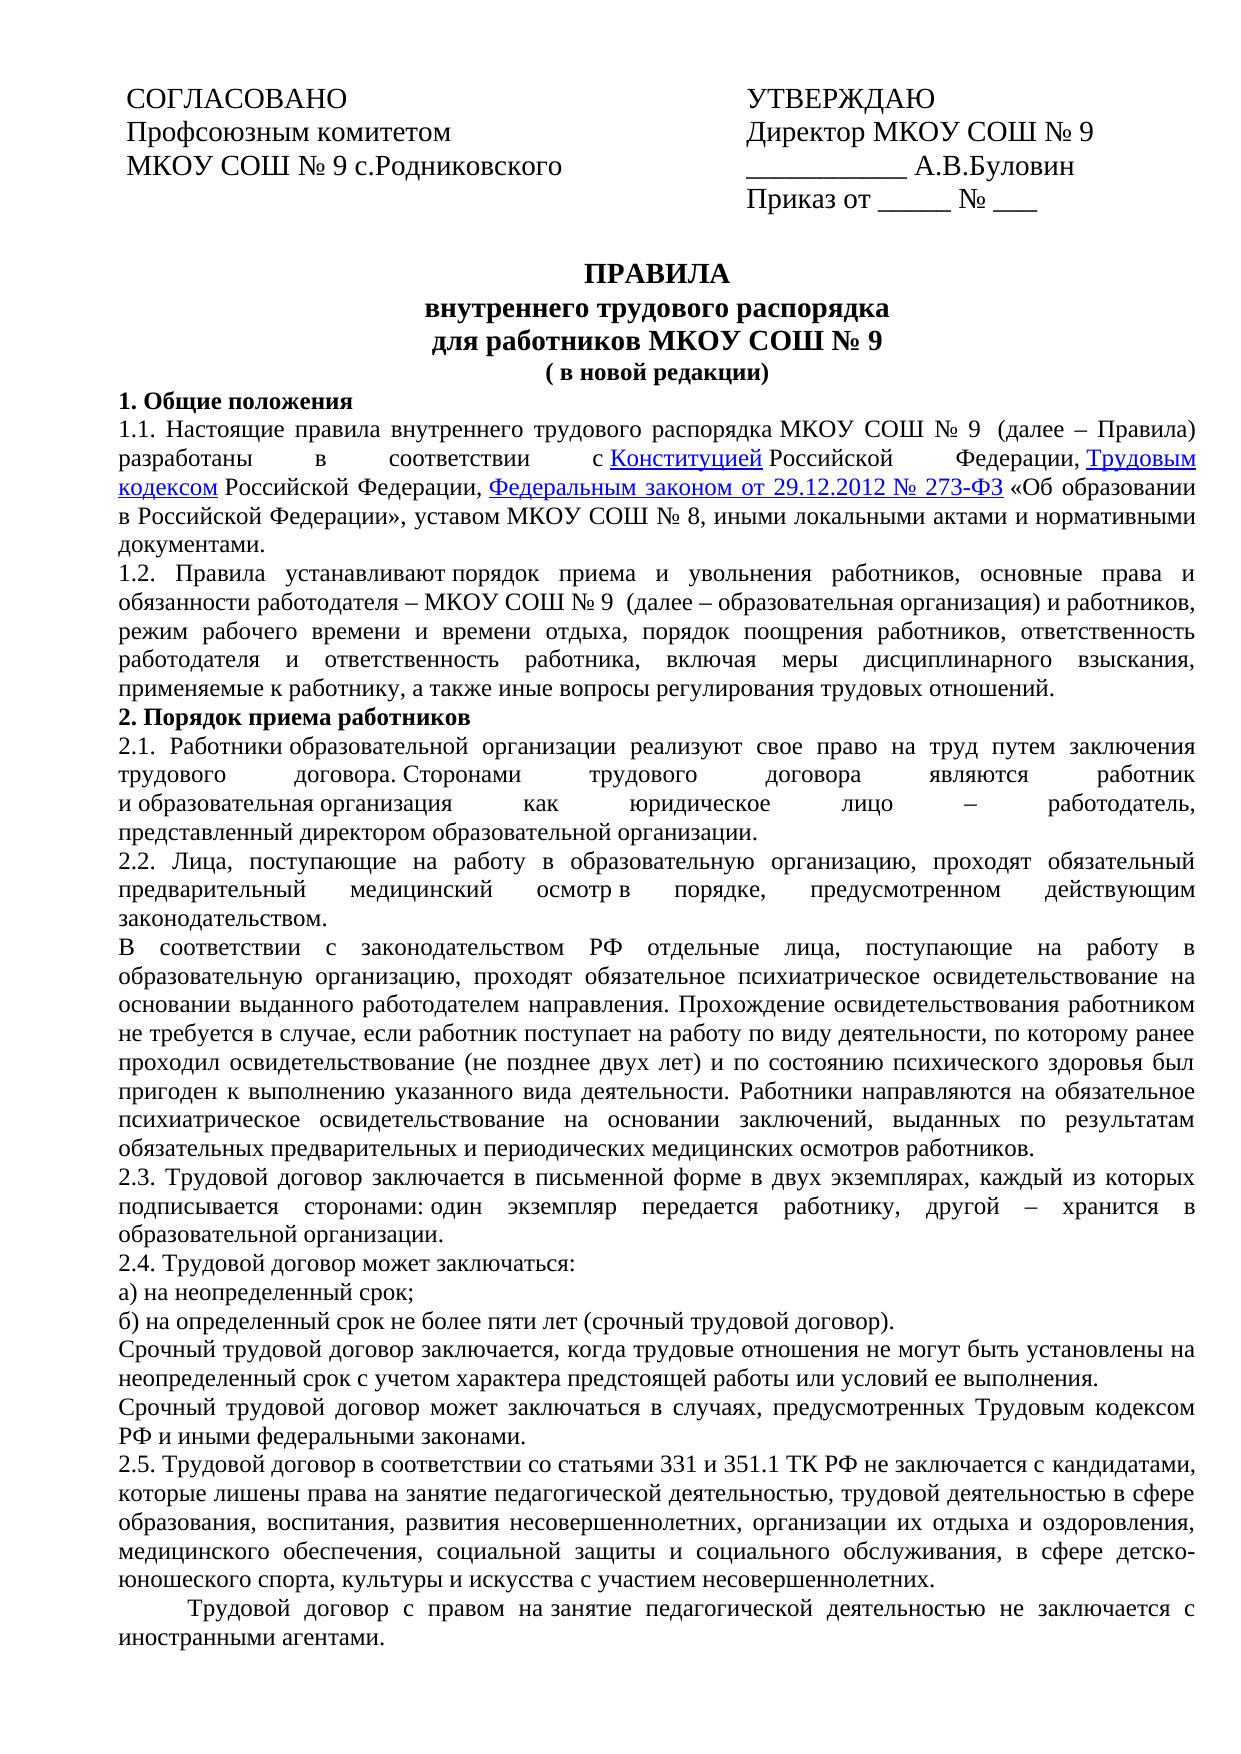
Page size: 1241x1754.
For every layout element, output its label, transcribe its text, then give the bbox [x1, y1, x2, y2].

text б) на определенный срок не более пяти лет (срочный трудовой договор). [118, 1306, 1196, 1334]
text 1. Общие положения [118, 386, 1196, 414]
text Срочный трудовой договор может заключаться в случаях, предусмотренных Трудовым кодексом РФ и иными федеральными законами. [118, 1392, 1196, 1449]
text 2.1. Работники образовательной организации реализуют свое право на труд путем заключения трудового договора. Сторонами трудового договора являются работник и образовательная организация как юридическое лицо – работодатель, представленный директором образовательной организации. [118, 731, 1196, 846]
text ПРАВИЛА [118, 223, 1196, 290]
text 1.2. Правила устанавливают порядок приема и увольнения работников, основные права и обязанности работодателя – МКОУ СОШ № 9 (далее – образовательная организация) и работников, режим рабочего времени и времени отдыха, порядок поощрения работников, ответственность работодателя и ответственность работника, включая меры дисциплинарного взыскания, применяемые к работнику, а также иные вопросы регулирования трудовых отношений. [118, 558, 1196, 702]
table_header СОГЛАСОВАНО Профсоюзным комитетом МКОУ СОШ № 9 с.Родниковского [118, 73, 738, 223]
text 2. Порядок приема работников [118, 702, 1196, 731]
text Трудовой договор с правом на занятие педагогической деятельностью не заключается с иностранными агентами. [118, 1593, 1196, 1651]
text 2.5. Трудовой договор в соответствии со статьями 331 и 351.1 ТК РФ не заключается с кандидатами, которые лишены права на занятие педагогической деятельностью, трудовой деятельностью в сфере образования, воспитания, развития несовершеннолетних, организации их отдыха и оздоровления, медицинского обеспечения, социальной защиты и социального обслуживания, в сфере детско-юношеского спорта, культуры и искусства с участием несовершеннолетних. [118, 1449, 1196, 1593]
text внутреннего трудового распорядка [118, 290, 1196, 323]
table_header УТВЕРЖДАЮ Директор МКОУ СОШ № 9 ___________ А.В.Буловин Приказ от _____ № ___ [739, 73, 1196, 223]
text Срочный трудовой договор заключается, когда трудовые отношения не могут быть установлены на неопределенный срок с учетом характера предстоящей работы или условий ее выполнения. [118, 1334, 1196, 1392]
text 1.1. Настоящие правила внутреннего трудового распорядка МКОУ СОШ № 9 (далее – Правила) разработаны в соответствии с Конституцией Российской Федерации, Трудовым кодексом Российской Федерации, Федеральным законом от 29.12.2012 № 273-ФЗ «Об образовании в Российской Федерации», уставом МКОУ СОШ № 8, иными локальными актами и нормативными документами. [118, 414, 1196, 558]
text а) на неопределенный срок; [118, 1277, 1196, 1306]
text В соответствии с законодательством РФ отдельные лица, поступающие на работу в образовательную организацию, проходят обязательное психиатрическое освидетельствование на основании выданного работодателем направления. Прохождение освидетельствования работником не требуется в случае, если работник поступает на работу по виду деятельности, по которому ранее проходил освидетельствование (не позднее двух лет) и по состоянию психического здоровья был пригоден к выполнению указанного вида деятельности. Работники направляются на обязательное психиатрическое освидетельствование на основании заключений, выданных по результатам обязательных предварительных и периодических медицинских осмотров работников. [118, 932, 1196, 1162]
text для работников МКОУ СОШ № 9 [118, 323, 1196, 357]
text 2.3. Трудовой договор заключается в письменной форме в двух экземплярах, каждый из которых подписывается сторонами: один экземпляр передается работнику, другой – хранится в образовательной организации. [118, 1162, 1196, 1248]
text ( в новой редакции) [118, 357, 1196, 386]
text 2.4. Трудовой договор может заключаться: [118, 1248, 1196, 1277]
text 2.2. Лица, поступающие на работу в образовательную организацию, проходят обязательный предварительный медицинский осмотр в порядке, предусмотренном действующим законодательством. [118, 846, 1196, 932]
